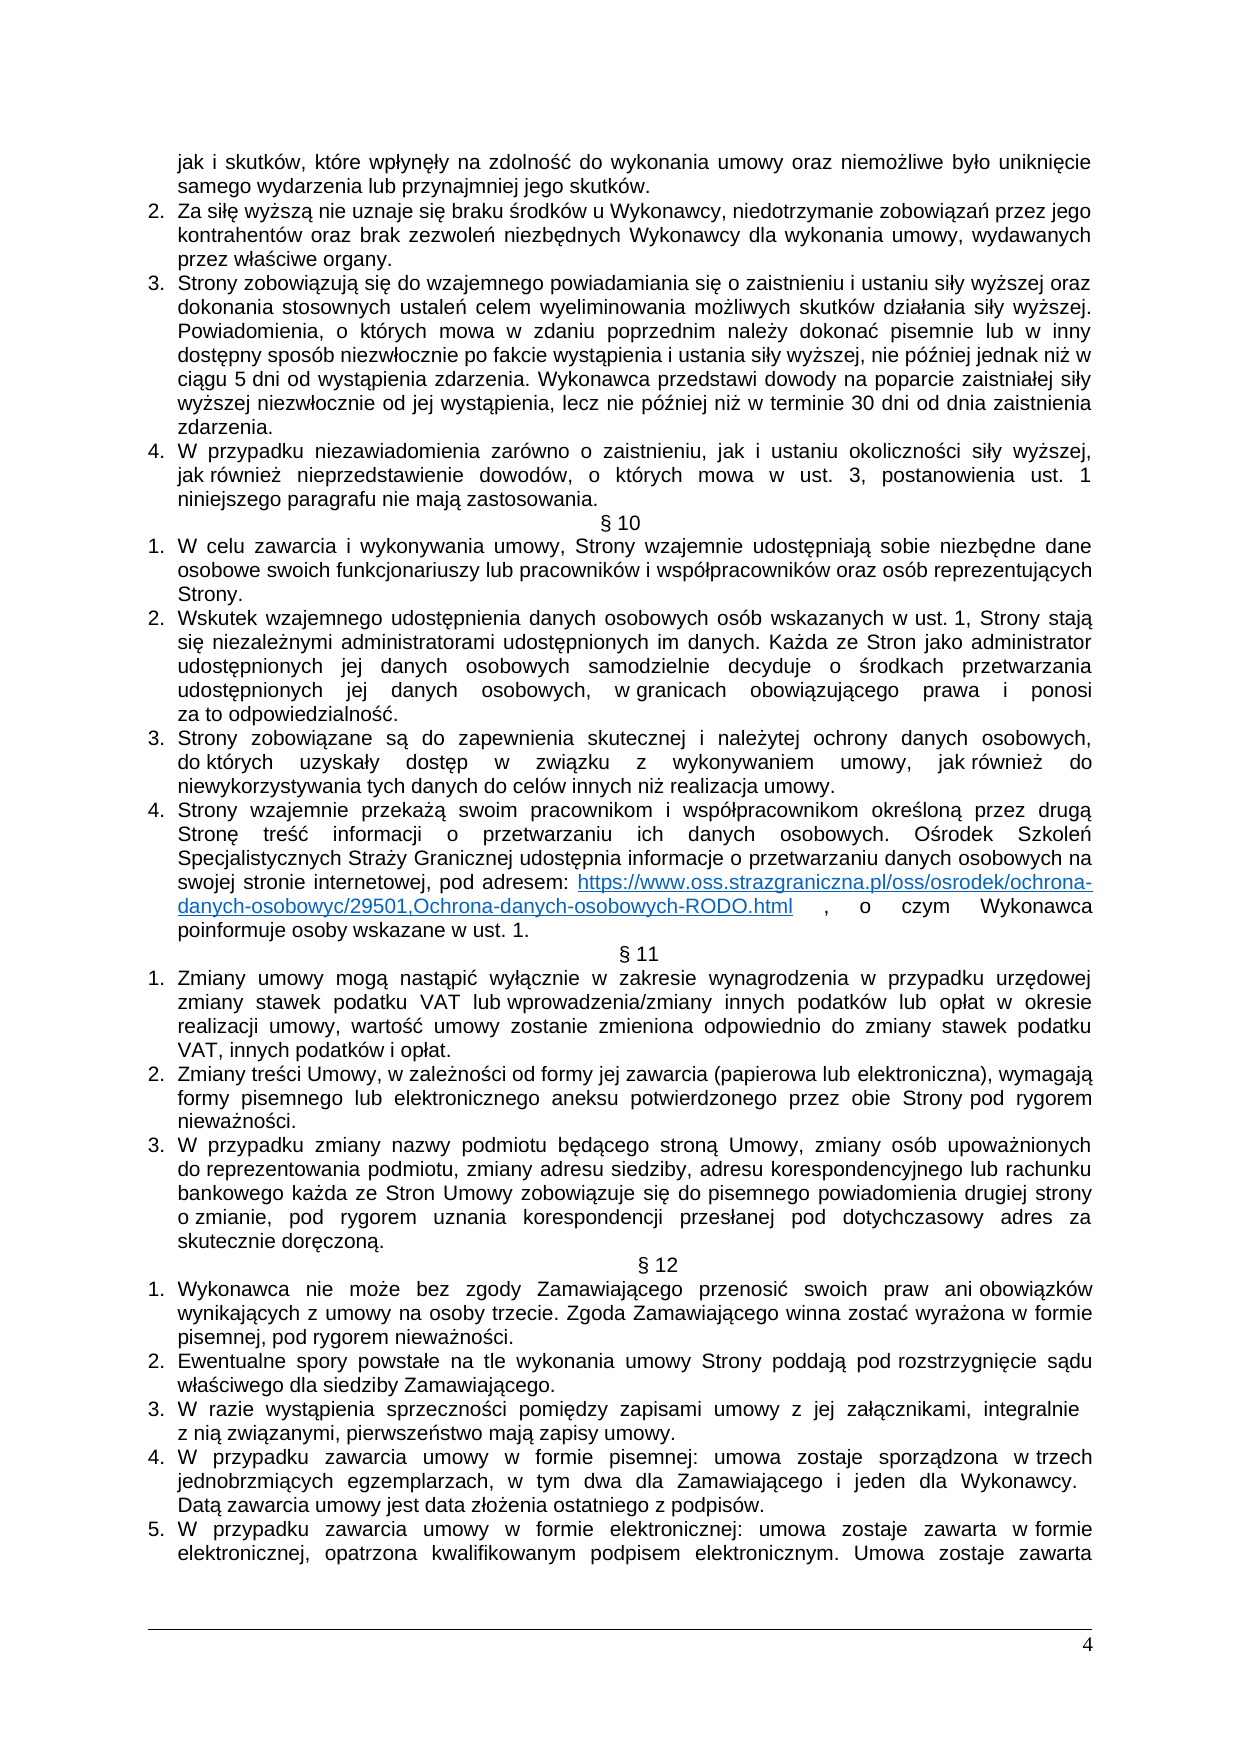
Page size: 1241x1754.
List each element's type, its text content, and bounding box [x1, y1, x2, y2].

list Strony zobowiązują się do wzajemnego powiadamiania się o zaistnieniu i ustaniu siły wyższej oraz dokonania stosownych ustaleń celem wyeliminowania możliwych skutków działania siły wyższej. Powiadomienia, o których mowa w zdaniu poprzednim należy dokonać pisemnie lub w inny dostępny sposób niezwłocznie po fakcie wystąpienia i ustania siły wyższej, nie później jednak niż w ciągu 5 dni od wystąpienia zdarzenia. Wykonawca przedstawi dowody na poparcie zaistniałej siły wyższej niezwłocznie od jej wystąpienia, lecz nie później niż w terminie 30 dni od dnia zaistnienia zdarzenia. [148, 271, 1092, 438]
list Wskutek wzajemnego udostępnienia danych osobowych osób wskazanych w ust. 1, Strony stają się niezależnymi administratorami udostępnionych im danych. Każda ze Stron jako administrator udostępnionych jej danych osobowych samodzielnie decyduje o środkach przetwarzania udostępnionych jej danych osobowych, w granicach obowiązującego prawa i ponosi za to odpowiedzialność. [148, 606, 1092, 726]
list Zmiany umowy mogą nastąpić wyłącznie w zakresie wynagrodzenia w przypadku urzędowej zmiany stawek podatku VAT lub wprowadzenia/zmiany innych podatków lub opłat w okresie realizacji umowy, wartość umowy zostanie zmieniona odpowiednio do zmiany stawek podatku VAT, innych podatków i opłat. [148, 966, 1092, 1061]
list W razie wystąpienia sprzeczności pomiędzy zapisami umowy z jej załącznikami, integralnie z nią związanymi, pierwszeństwo mają zapisy umowy. [148, 1397, 1092, 1445]
list W celu zawarcia i wykonywania umowy, Strony wzajemnie udostępniają sobie niezbędne dane osobowe swoich funkcjonariuszy lub pracowników i współpracowników oraz osób reprezentujących Strony. [148, 534, 1092, 606]
list W przypadku zmiany nazwy podmiotu będącego stroną Umowy, zmiany osób upoważnionych do reprezentowania podmiotu, zmiany adresu siedziby, adresu korespondencyjnego lub rachunku bankowego każda ze Stron Umowy zobowiązuje się do pisemnego powiadomienia drugiej strony o zmianie, pod rygorem uznania korespondencji przesłanej pod dotychczasowy adres za skutecznie doręczoną. [148, 1133, 1092, 1253]
list Wykonawca nie może bez zgody Zamawiającego przenosić swoich praw ani obowiązków wynikających z umowy na osoby trzecie. Zgoda Zamawiającego winna zostać wyrażona w formie pisemnej, pod rygorem nieważności. [148, 1277, 1092, 1349]
list W przypadku zawarcia umowy w formie pisemnej: umowa zostaje sporządzona w trzech jednobrzmiących egzemplarzach, w tym dwa dla Zamawiającego i jeden dla Wykonawcy. Datą zawarcia umowy jest data złożenia ostatniego z podpisów. [148, 1445, 1092, 1517]
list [148, 1517, 1092, 1564]
list Za siłę wyższą nie uznaje się braku środków u Wykonawcy, niedotrzymanie zobowiązań przez jego kontrahentów oraz brak zezwoleń niezbędnych Wykonawcy dla wykonania umowy, wydawanych przez właściwe organy. [148, 199, 1092, 271]
text § 11 [185, 942, 1092, 966]
list Zmiany treści Umowy, w zależności od formy jej zawarcia (papierowa lub elektroniczna), wymagają formy pisemnego lub elektronicznego aneksu potwierdzonego przez obie Strony pod rygorem nieważności. [148, 1061, 1092, 1133]
text § 10 [148, 510, 1092, 534]
list W przypadku niezawiadomienia zarówno o zaistnieniu, jak i ustaniu okoliczności siły wyższej, jak również nieprzedstawienie dowodów, o których mowa w ust. 3, postanowienia ust. 1 niniejszego paragrafu nie mają zastosowania. [148, 438, 1092, 510]
list Ewentualne spory powstałe na tle wykonania umowy Strony poddają pod rozstrzygnięcie sądu właściwego dla siedziby Zamawiającego. [148, 1349, 1092, 1397]
list Strony wzajemnie przekażą swoim pracownikom i współpracownikom określoną przez drugą Stronę treść informacji o przetwarzaniu ich danych osobowych. Ośrodek Szkoleń Specjalistycznych Straży Granicznej udostępnia informacje o przetwarzaniu danych osobowych na swojej stronie internetowej, pod adresem: https://www.oss.strazgraniczna.pl/oss/osrodek/ochrona-danych-osobowyc/29501,Ochrona-danych-osobowych-RODO.html , o czym Wykonawca poinformuje osoby wskazane w ust. 1. [148, 798, 1092, 942]
list Strony zobowiązane są do zapewnienia skutecznej i należytej ochrony danych osobowych, do których uzyskały dostęp w związku z wykonywaniem umowy, jak również do niewykorzystywania tych danych do celów innych niż realizacja umowy. [148, 726, 1092, 798]
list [148, 149, 1092, 199]
list § 12 [223, 1253, 1092, 1277]
